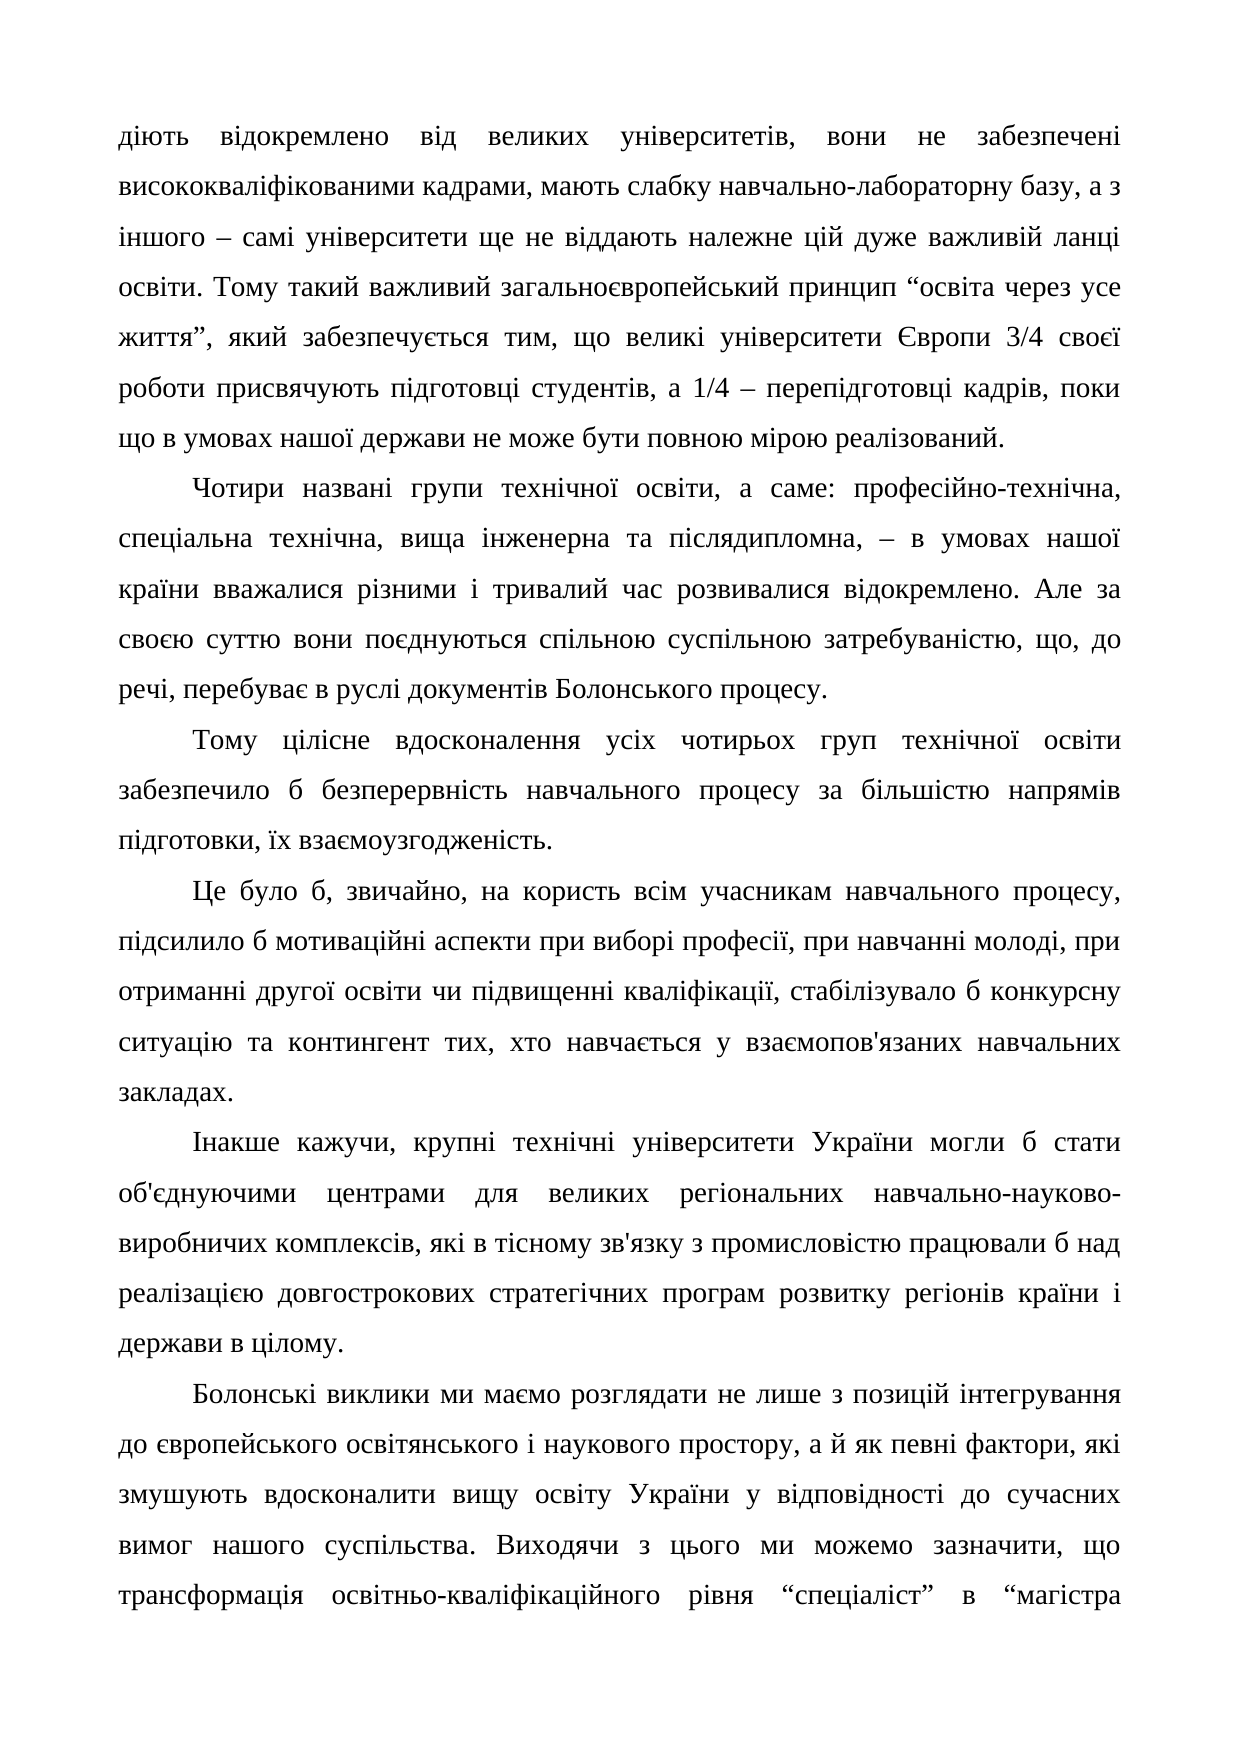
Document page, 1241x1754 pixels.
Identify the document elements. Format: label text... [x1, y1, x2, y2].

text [118, 1376, 1122, 1611]
text Тому цілісне вдосконалення усіх чотирьох груп технічної освіти забезпечило б безперервність навчального процесу за більшістю напрямів підготовки, їх взаємоузгодженість. [118, 722, 1122, 856]
text Чотири названі групи технічної освіти, а саме: професійно-технічна, спеціальна технічна, вища інженерна та післядипломна, – в умовах нашої країни вважалися різними і тривалий час розвивалися відокремлено. Але за своєю суттю вони поєднуються спільною суспільною затребуваністю, що, до речі, перебуває в руслі документів Болонського процесу. [118, 470, 1122, 705]
text Інакше кажучи, крупні технічні університети України могли б стати об'єднуючими центрами для великих регіональних навчально-науково-виробничих комплексів, які в тісному зв'язку з промисловістю працювали б над реалізацією довгострокових стратегічних програм розвитку регіонів країни і держави в цілому. [118, 1124, 1122, 1359]
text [118, 118, 1122, 453]
text Це було б, звичайно, на користь всім учасникам навчального процесу, підсилило б мотиваційні аспекти при виборі професії, при навчанні молоді, при отриманні другої освіти чи підвищенні кваліфікації, стабілізувало б конкурсну ситуацію та контингент тих, хто навчається у взаємопов'язаних навчальних закладах. [118, 873, 1122, 1108]
